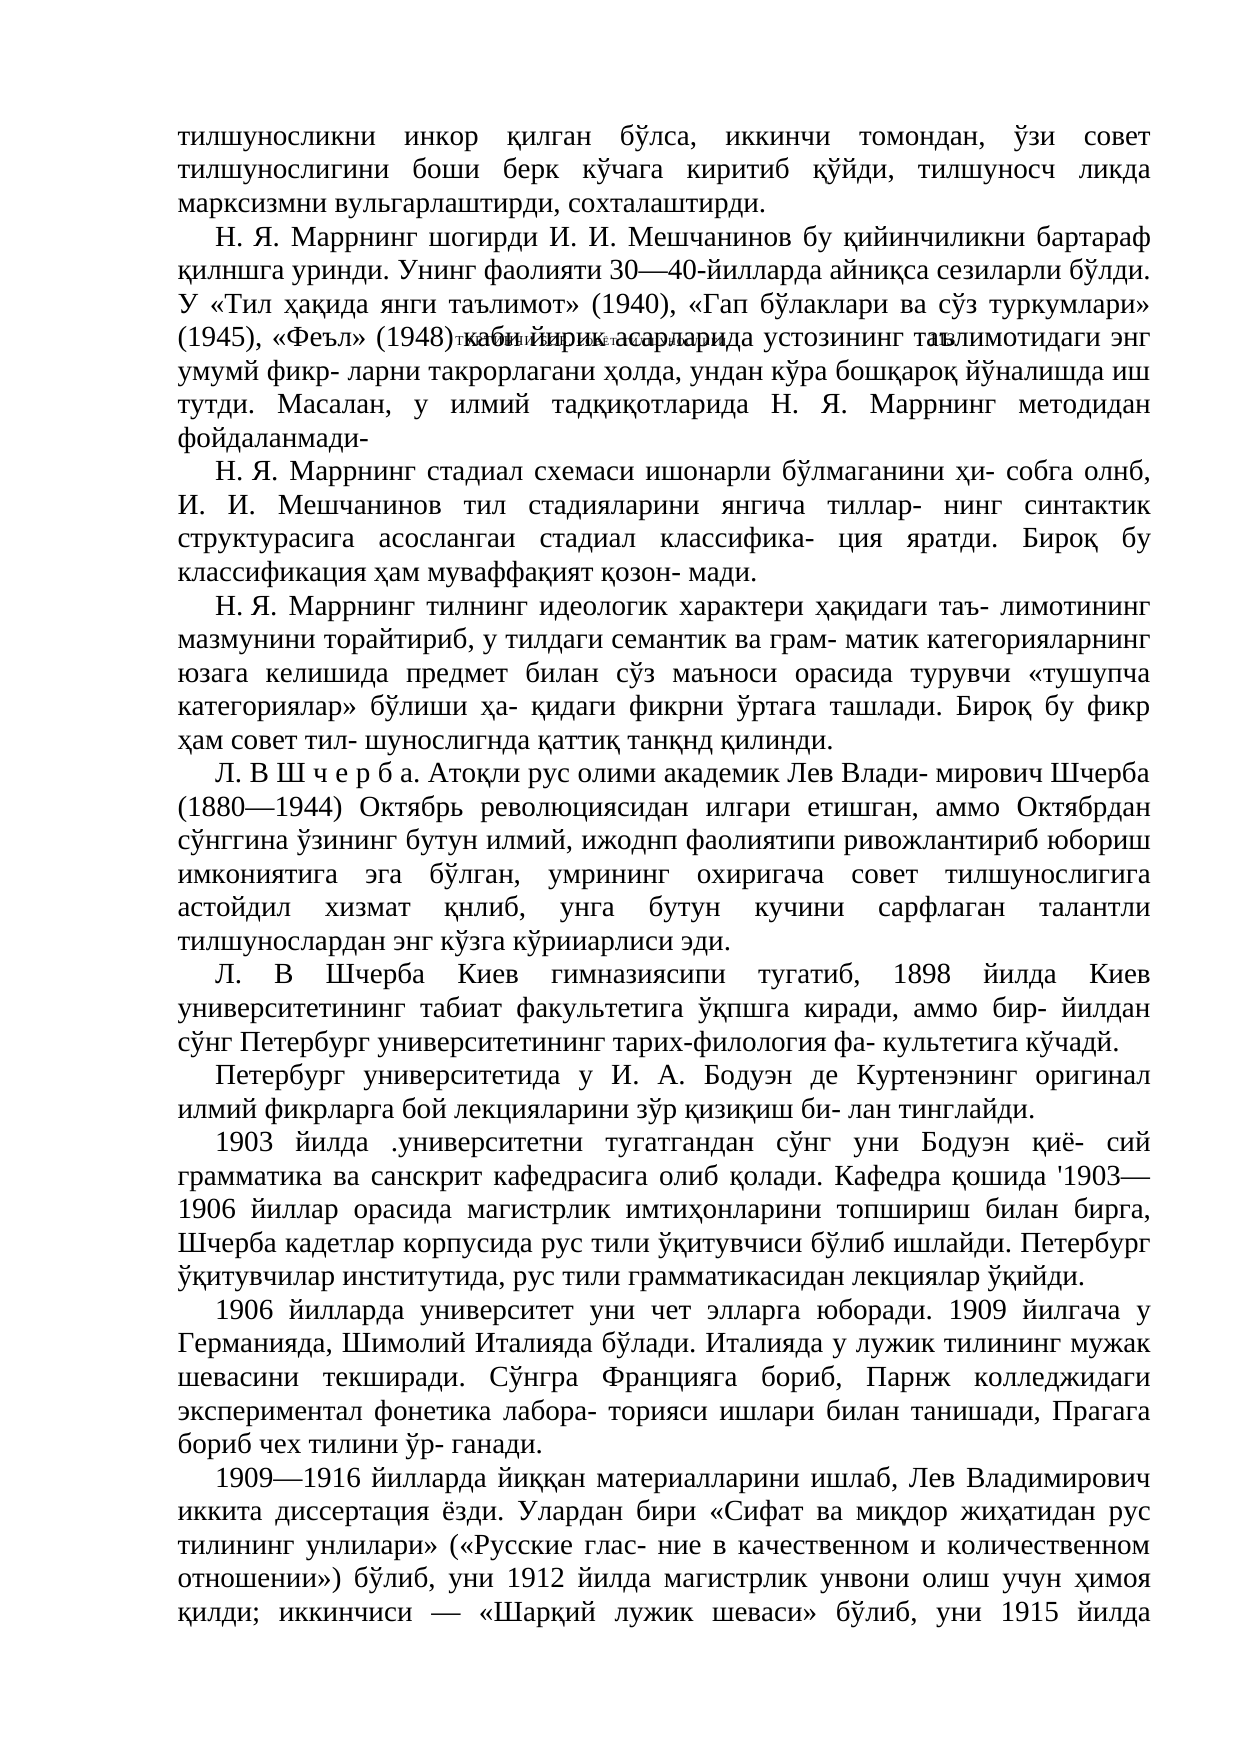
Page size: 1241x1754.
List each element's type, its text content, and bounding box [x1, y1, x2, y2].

text 1906 йилларда университет уни чет элларга юборади. 1909 йилгача у Германияда, Шимолий Италияда бўлади. Италияда у лужик тилининг мужак шевасини текширади. Сўнгра Францияга бориб, Парнж колледжидаги экспериментал фонетика лабора- торияси ишлари билан танишади, Прагага бориб чех тилини ўр- ганади. [177, 1292, 1152, 1460]
text Н. Я. Маррнинг стадиал схемаси ишонарли бўлмаганини ҳи- собга олнб, И. И. Мешчанинов тил стадияларини янгича тиллар- нинг синтактик структурасига асослангаи стадиал классифика- ция яратди. Бироқ бу классификация ҳам муваффақият қозон- мади. [177, 453, 1152, 588]
text Л. В Ш ч е р б а. Атоқли рус олими академик Лев Влади- мирович Шчерба (1880—1944) Октябрь революциясидан илгари етишган, аммо Октябрдан сўнггина ўзининг бутун илмий, ижоднп фаолиятипи ривожлантириб юбориш имкониятига эга бўлган, умрининг охиригача совет тилшунослигига астойдил хизмат қнлиб, унга бутун кучини сарфлаган талантли тилшунослардан энг кўзга кўрииарлиси эди. [177, 755, 1152, 957]
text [177, 118, 1152, 219]
text Л. В Шчерба Киев гимназиясипи тугатиб, 1898 йилда Киев университетининг табиат факультетига ўқпшга киради, аммо бир- йилдан сўнг Петербург университетининг тарих-филология фа- культетига кўчадй. [177, 957, 1152, 1057]
text 1903 йилда .университетни тугатгандан сўнг уни Бодуэн қиё- сий грамматика ва санскрит кафедрасига олиб қолади. Кафедра қошида '1903—1906 йиллар орасида магистрлик имтиҳонларини топшириш билан бирга, Шчерба кадетлар корпусида рус тили ўқитувчиси бўлиб ишлайди. Петербург ўқитувчилар институтида, рус тили грамматикасидан лекциялар ўқийди. [177, 1124, 1152, 1292]
text Н. Я. Маррнинг тилнинг идеологик характери ҳақидаги таъ- лимотининг мазмунини торайтириб, у тилдаги семантик ва грам- матик категорияларнинг юзага келишида предмет билан сўз маъноси орасида турувчи «тушупча категориялар» бўлиши ҳа- қидаги фикрни ўртага ташлади. Бироқ бу фикр ҳам совет тил- шунослигнда қаттиқ танқнд қилинди. [177, 588, 1152, 755]
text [177, 1460, 1152, 1627]
text Н. Я. Маррнинг шогирди И. И. Мешчанинов бу қийинчиликни бартараф қилншга уринди. Унинг фаолияти 30—40-йилларда айниқса сезиларли бўлди. У «Тил ҳақида янги таълимот» (1940), «Гап бўлаклари ва сўз туркумлари» (1945), «Феъл» (1948) каби йирик асарларида устозининг таълимотидаги энг умумй фикр- ларни такрорлагани ҳолда, ундан кўра бошқароқ йўналишда иш тутди. Масалан, у илмий тадқиқотларида Н. Я. Маррнинг методидан фойдаланмади- [177, 219, 1152, 453]
text Петербург университетида у И. А. Бодуэн де Куртенэнинг оригинал илмий фикрларга бой лекцияларини зўр қизиқиш би- лан тинглайди. [177, 1057, 1152, 1124]
